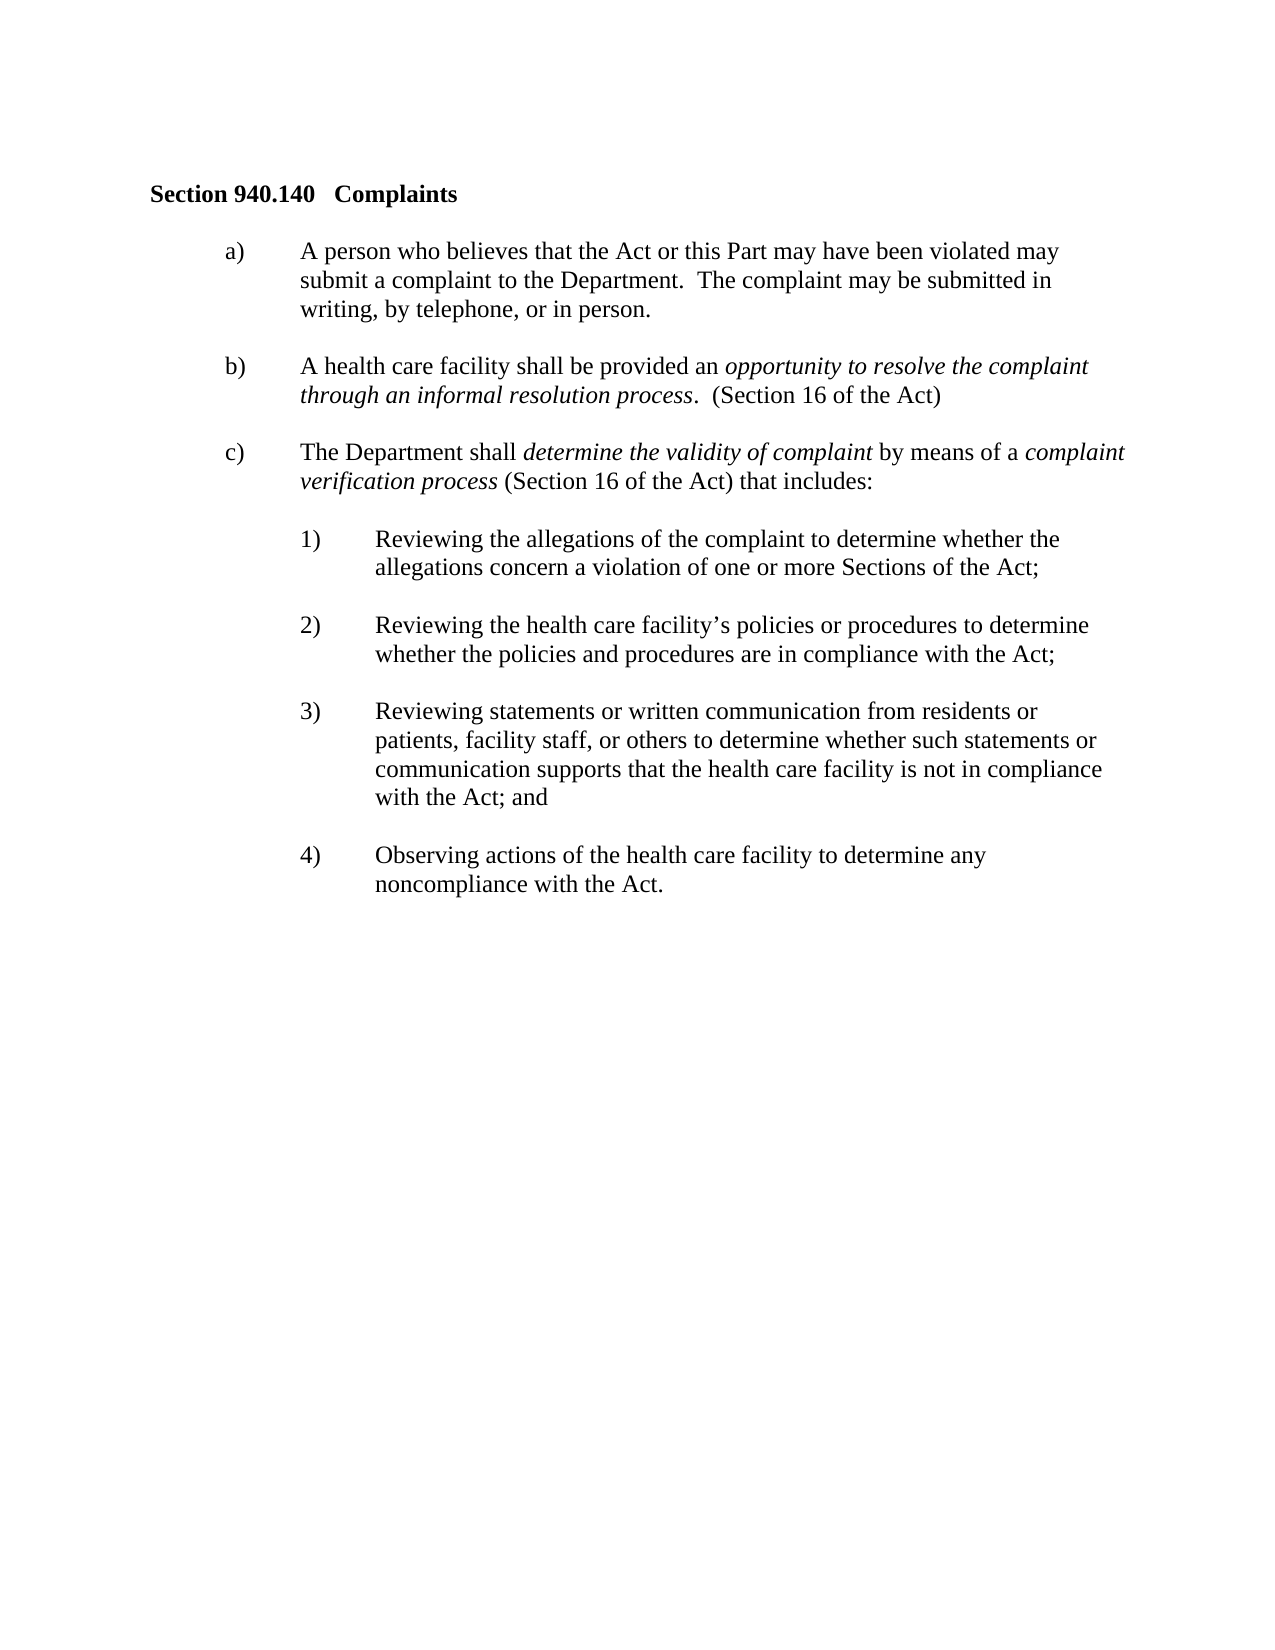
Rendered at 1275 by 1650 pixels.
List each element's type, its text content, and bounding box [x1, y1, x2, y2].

text 2) Reviewing the health care facility’s policies or procedures to determine whether the policies and procedures are in compliance with the Act; [300, 610, 1125, 667]
text 1) Reviewing the allegations of the complaint to determine whether the allegations concern a violation of one or more Sections of the Act; [300, 524, 1125, 581]
text Section 940.140 Complaints [150, 179, 1125, 207]
text 4) Observing actions of the health care facility to determine any noncompliance with the Act. [300, 840, 1125, 897]
text c) The Department shall determine the validity of complaint by means of a complaint verification process (Section 16 of the Act) that includes: [225, 437, 1125, 495]
text a) A person who believes that the Act or this Part may have been violated may submit a complaint to the Department. The complaint may be submitted in writing, by telephone, or in person. [225, 236, 1125, 322]
text b) A health care facility shall be provided an opportunity to resolve the complaint through an informal resolution process. (Section 16 of the Act) [225, 351, 1125, 409]
text 3) Reviewing statements or written communication from residents or patients, facility staff, or others to determine whether such statements or communication supports that the health care facility is not in compliance with the Act; and [300, 696, 1125, 811]
